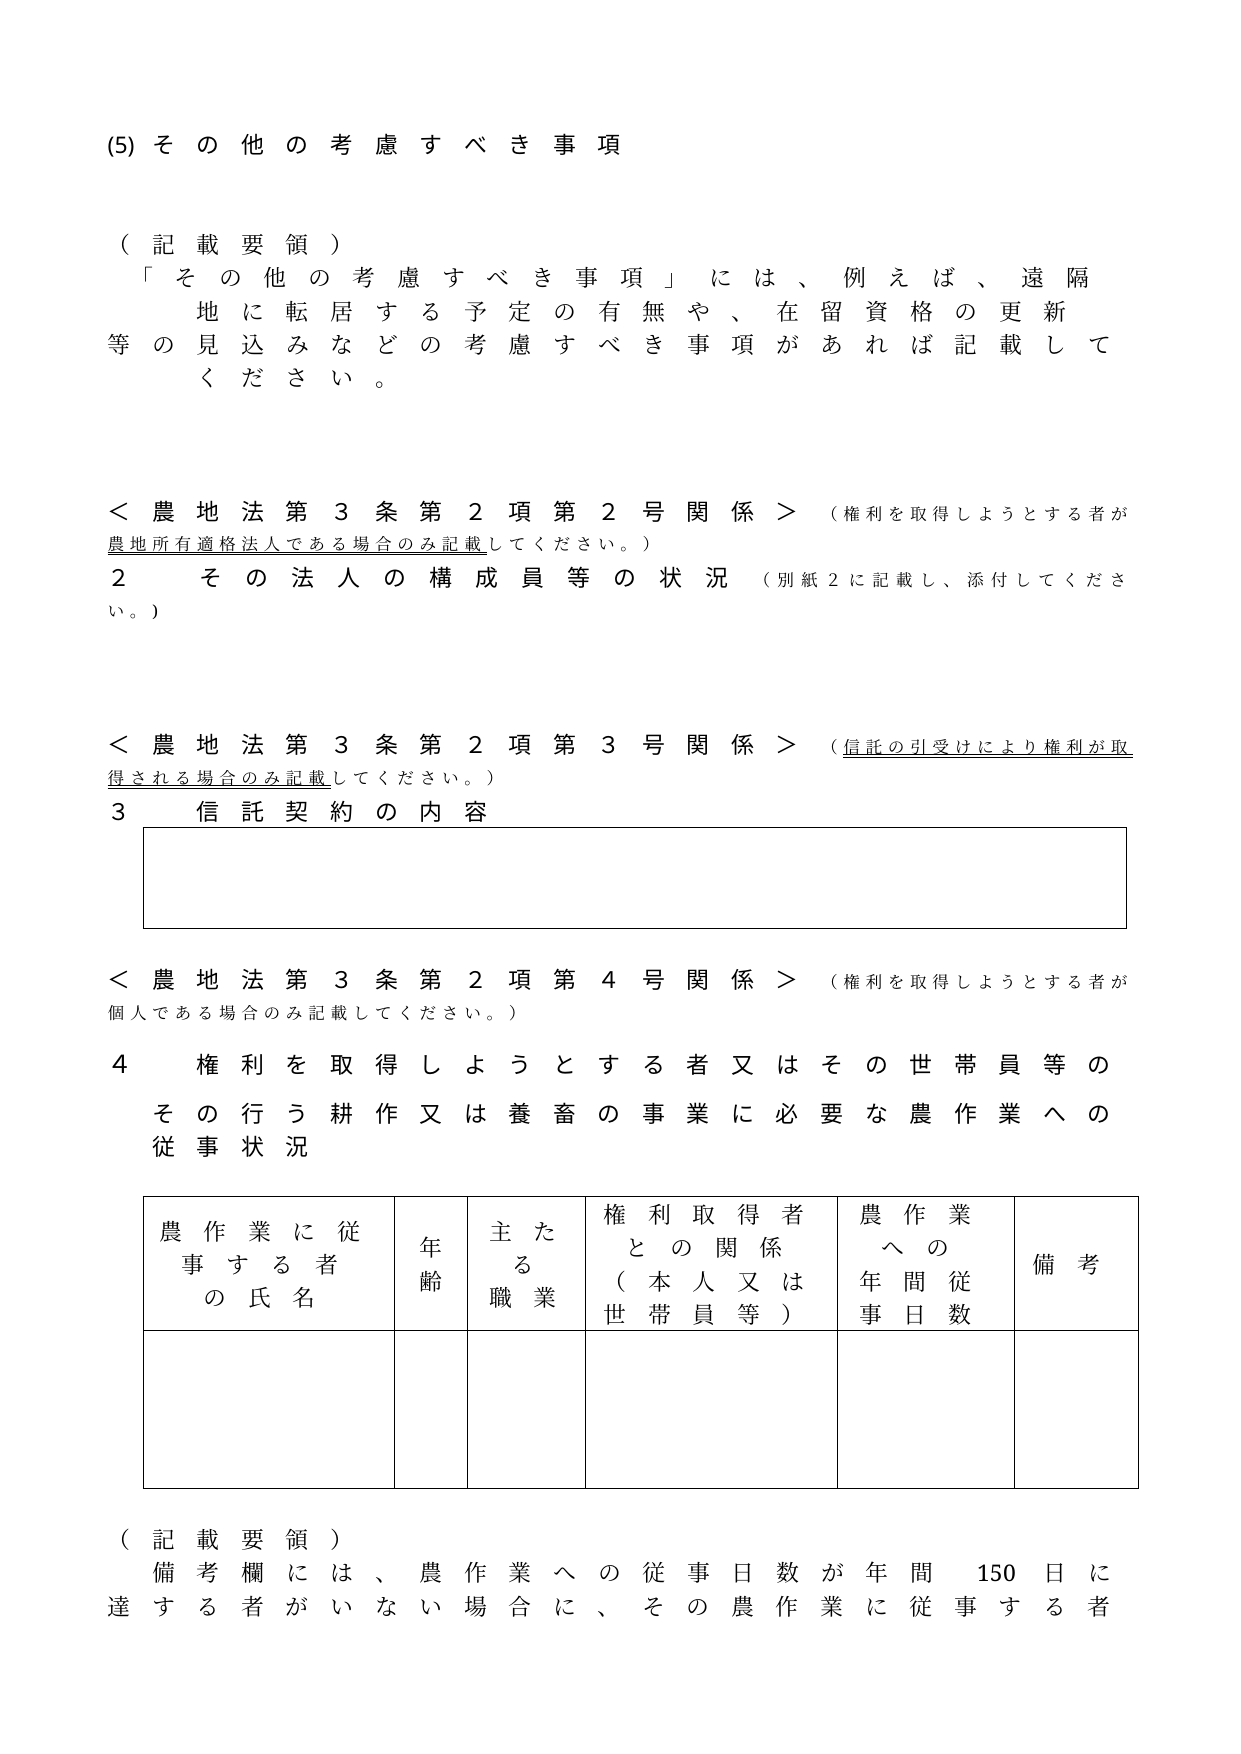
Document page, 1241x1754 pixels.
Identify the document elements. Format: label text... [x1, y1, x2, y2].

text 「その他の考慮すべき事項」には、例えば、遠隔地に転居する予定の有無や、在留資格の更新 [130, 260, 1133, 327]
text ４ 権利を取得しようとする者又はその世帯員等のその行う耕作又は養畜の事業に必要な農作業への従事状況 [107, 1029, 1133, 1162]
text ３ 信託契約の内容 [107, 794, 1133, 827]
table_header 年齢 [395, 1197, 467, 1330]
text ＜農地法第３条第２項第２号関係＞（権利を取得しようとする者が農地所有適格法人である場合のみ記載してください。） [107, 494, 1133, 560]
table_header 権利取得者との関係 （本人又は世帯員等） [586, 1197, 837, 1330]
text 等の見込みなどの考慮すべき事項があれば記載してください。 [107, 327, 1133, 394]
table_header 主たる 職業 [468, 1197, 585, 1330]
table_header [144, 828, 1126, 928]
table_cell [838, 1331, 1014, 1487]
text (5) その他の考慮すべき事項 [107, 127, 1133, 160]
table_cell [586, 1331, 837, 1487]
text ＜農地法第３条第２項第３号関係＞（信託の引受けにより権利が取得される場合のみ記載してください。） [107, 727, 1133, 794]
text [107, 1555, 1133, 1622]
table_header 農作業に従事する者 の氏名 [144, 1197, 394, 1330]
table_cell [395, 1331, 467, 1487]
table_cell [1015, 1331, 1138, 1487]
table_header 備考 [1015, 1197, 1138, 1330]
table_header 農作業への 年間従事日数 [838, 1197, 1014, 1330]
table_cell [468, 1331, 585, 1487]
text （記載要領） [107, 227, 1133, 260]
text （記載要領） [107, 1522, 1133, 1555]
text ＜農地法第３条第２項第４号関係＞（権利を取得しようとする者が個人である場合のみ記載してください。） [107, 962, 1133, 1029]
table_cell [144, 1331, 394, 1487]
text ２ その法人の構成員等の状況（別紙２に記載し、添付してください。) [107, 560, 1133, 627]
